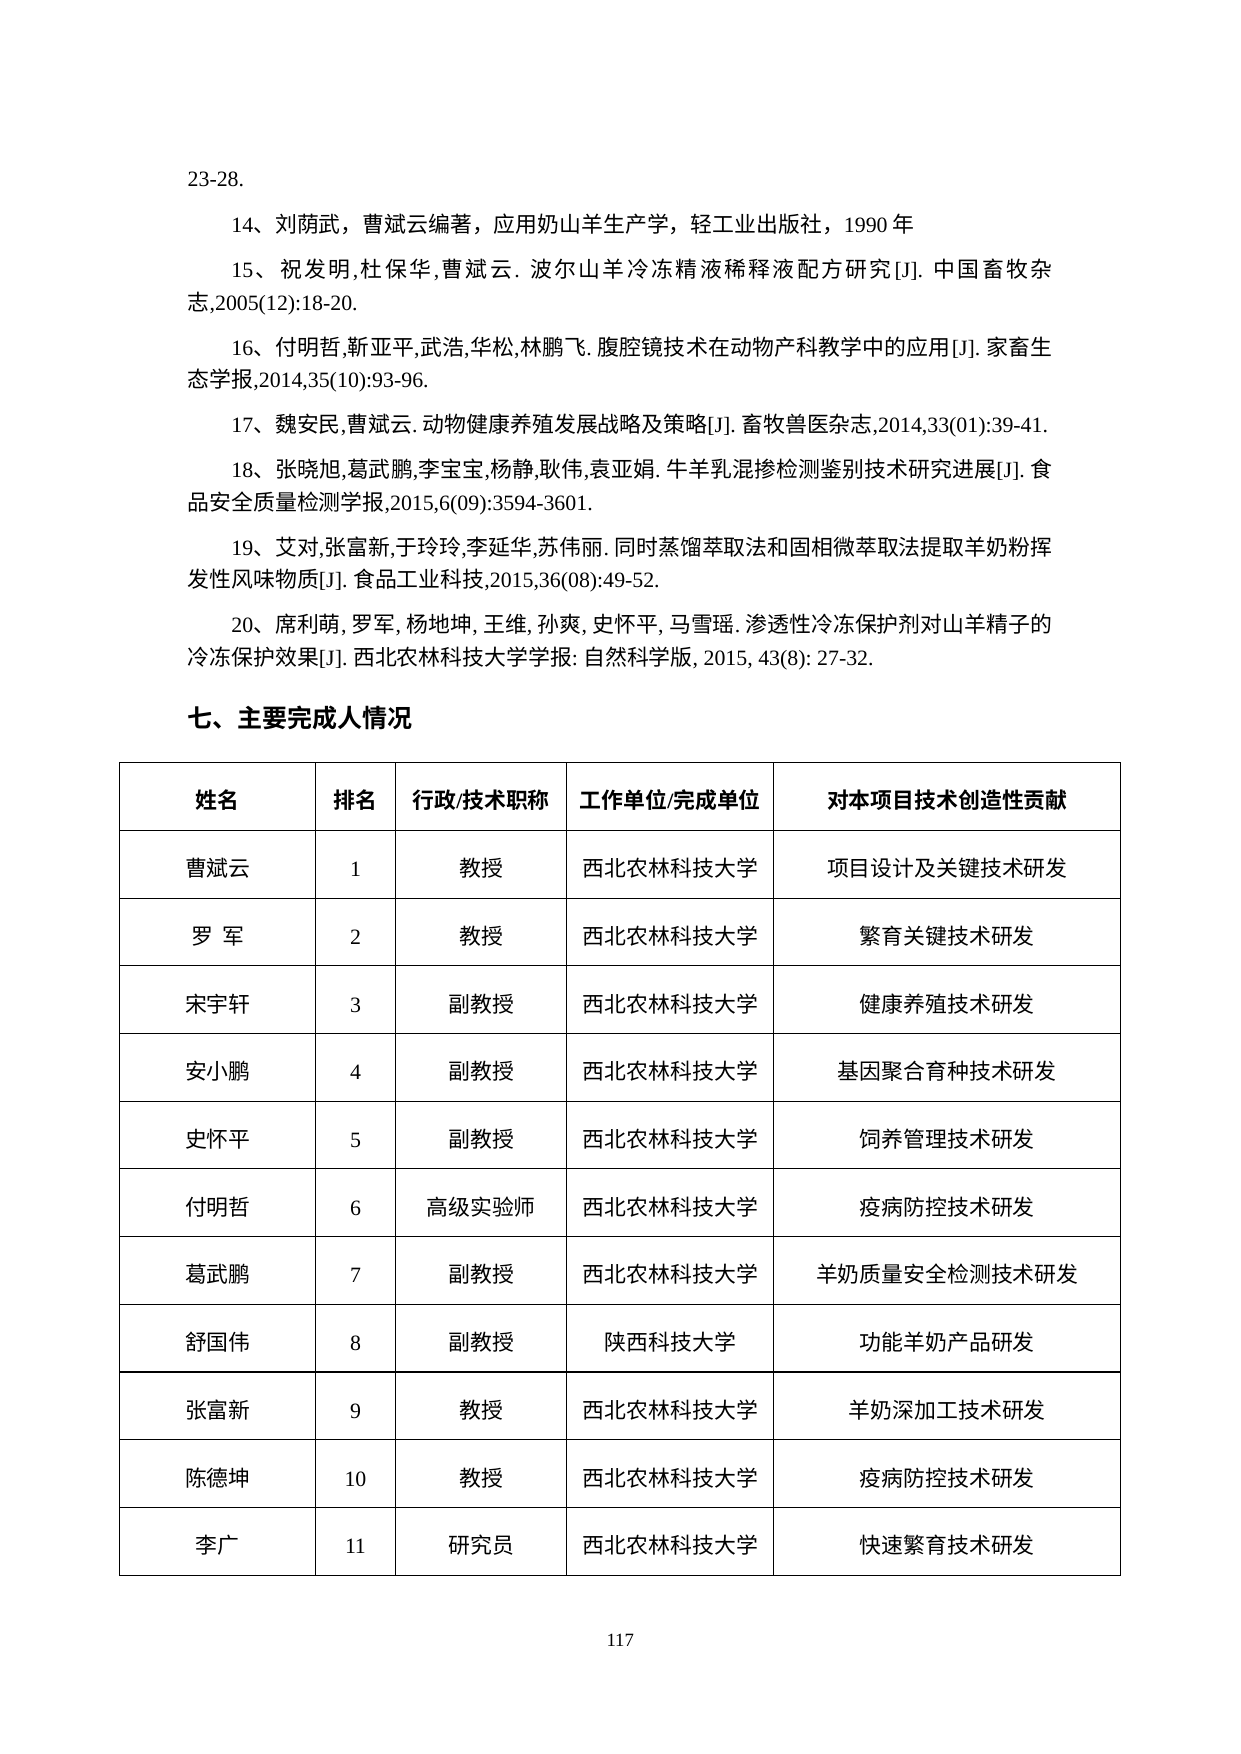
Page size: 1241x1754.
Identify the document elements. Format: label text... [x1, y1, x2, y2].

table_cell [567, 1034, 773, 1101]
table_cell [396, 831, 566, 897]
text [187, 162, 1053, 194]
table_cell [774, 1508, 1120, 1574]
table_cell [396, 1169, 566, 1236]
text 七、主要完成人情况 [187, 684, 1053, 749]
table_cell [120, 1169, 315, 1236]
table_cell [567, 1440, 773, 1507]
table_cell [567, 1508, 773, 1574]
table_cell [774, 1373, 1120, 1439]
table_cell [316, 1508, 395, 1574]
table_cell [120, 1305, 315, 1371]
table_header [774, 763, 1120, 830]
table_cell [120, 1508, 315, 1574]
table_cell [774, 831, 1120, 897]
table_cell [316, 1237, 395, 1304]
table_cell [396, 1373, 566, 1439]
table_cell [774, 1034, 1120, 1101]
text 16、付明哲,靳亚平,武浩,华松,林鹏飞. 腹腔镜技术在动物产科教学中的应用[J]. 家畜生态学报,2014,35(10):93-96. [187, 329, 1053, 394]
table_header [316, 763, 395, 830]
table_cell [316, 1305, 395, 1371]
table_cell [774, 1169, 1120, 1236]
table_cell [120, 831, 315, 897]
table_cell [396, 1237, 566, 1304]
text 19、艾对,张富新,于玲玲,李延华,苏伟丽. 同时蒸馏萃取法和固相微萃取法提取羊奶粉挥发性风味物质[J]. 食品工业科技,2015,36(08):49-52. [187, 529, 1053, 594]
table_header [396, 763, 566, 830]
text 18、张晓旭,葛武鹏,李宝宝,杨静,耿伟,袁亚娟. 牛羊乳混掺检测鉴别技术研究进展[J]. 食品安全质量检测学报,2015,6(09):3594-3601. [187, 452, 1053, 517]
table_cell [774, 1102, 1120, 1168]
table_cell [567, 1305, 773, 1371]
text 14、刘荫武，曹斌云编著，应用奶山羊生产学，轻工业出版社，1990年 [187, 207, 1053, 239]
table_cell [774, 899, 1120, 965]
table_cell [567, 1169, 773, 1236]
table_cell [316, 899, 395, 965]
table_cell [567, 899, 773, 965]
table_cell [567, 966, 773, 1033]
text 17、魏安民,曹斌云. 动物健康养殖发展战略及策略[J]. 畜牧兽医杂志,2014,33(01):39-41. [187, 407, 1053, 439]
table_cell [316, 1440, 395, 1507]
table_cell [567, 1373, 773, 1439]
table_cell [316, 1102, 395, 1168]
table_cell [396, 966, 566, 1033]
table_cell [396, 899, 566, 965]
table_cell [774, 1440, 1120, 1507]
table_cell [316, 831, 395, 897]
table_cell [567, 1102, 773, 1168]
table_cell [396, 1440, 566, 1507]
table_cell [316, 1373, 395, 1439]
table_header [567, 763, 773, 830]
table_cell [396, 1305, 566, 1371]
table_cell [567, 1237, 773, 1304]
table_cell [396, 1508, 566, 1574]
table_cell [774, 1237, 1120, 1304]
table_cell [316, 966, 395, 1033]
text 20、席利萌, 罗军, 杨地坤, 王维, 孙爽, 史怀平, 马雪瑶. 渗透性冷冻保护剂对山羊精子的冷冻保护效果[J]. 西北农林科技大学学报: 自然科学版, 2015, 43(8): 27-32. [187, 607, 1053, 672]
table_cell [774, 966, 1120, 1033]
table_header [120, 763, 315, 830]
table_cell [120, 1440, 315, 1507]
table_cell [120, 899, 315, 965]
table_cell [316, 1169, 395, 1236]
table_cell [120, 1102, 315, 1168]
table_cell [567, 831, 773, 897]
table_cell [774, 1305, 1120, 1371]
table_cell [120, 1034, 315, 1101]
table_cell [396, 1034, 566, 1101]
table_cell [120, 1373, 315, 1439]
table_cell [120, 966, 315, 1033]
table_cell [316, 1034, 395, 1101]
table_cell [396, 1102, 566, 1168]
text 15、祝发明,杜保华,曹斌云. 波尔山羊冷冻精液稀释液配方研究[J]. 中国畜牧杂志,2005(12):18-20. [187, 252, 1053, 317]
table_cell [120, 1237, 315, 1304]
